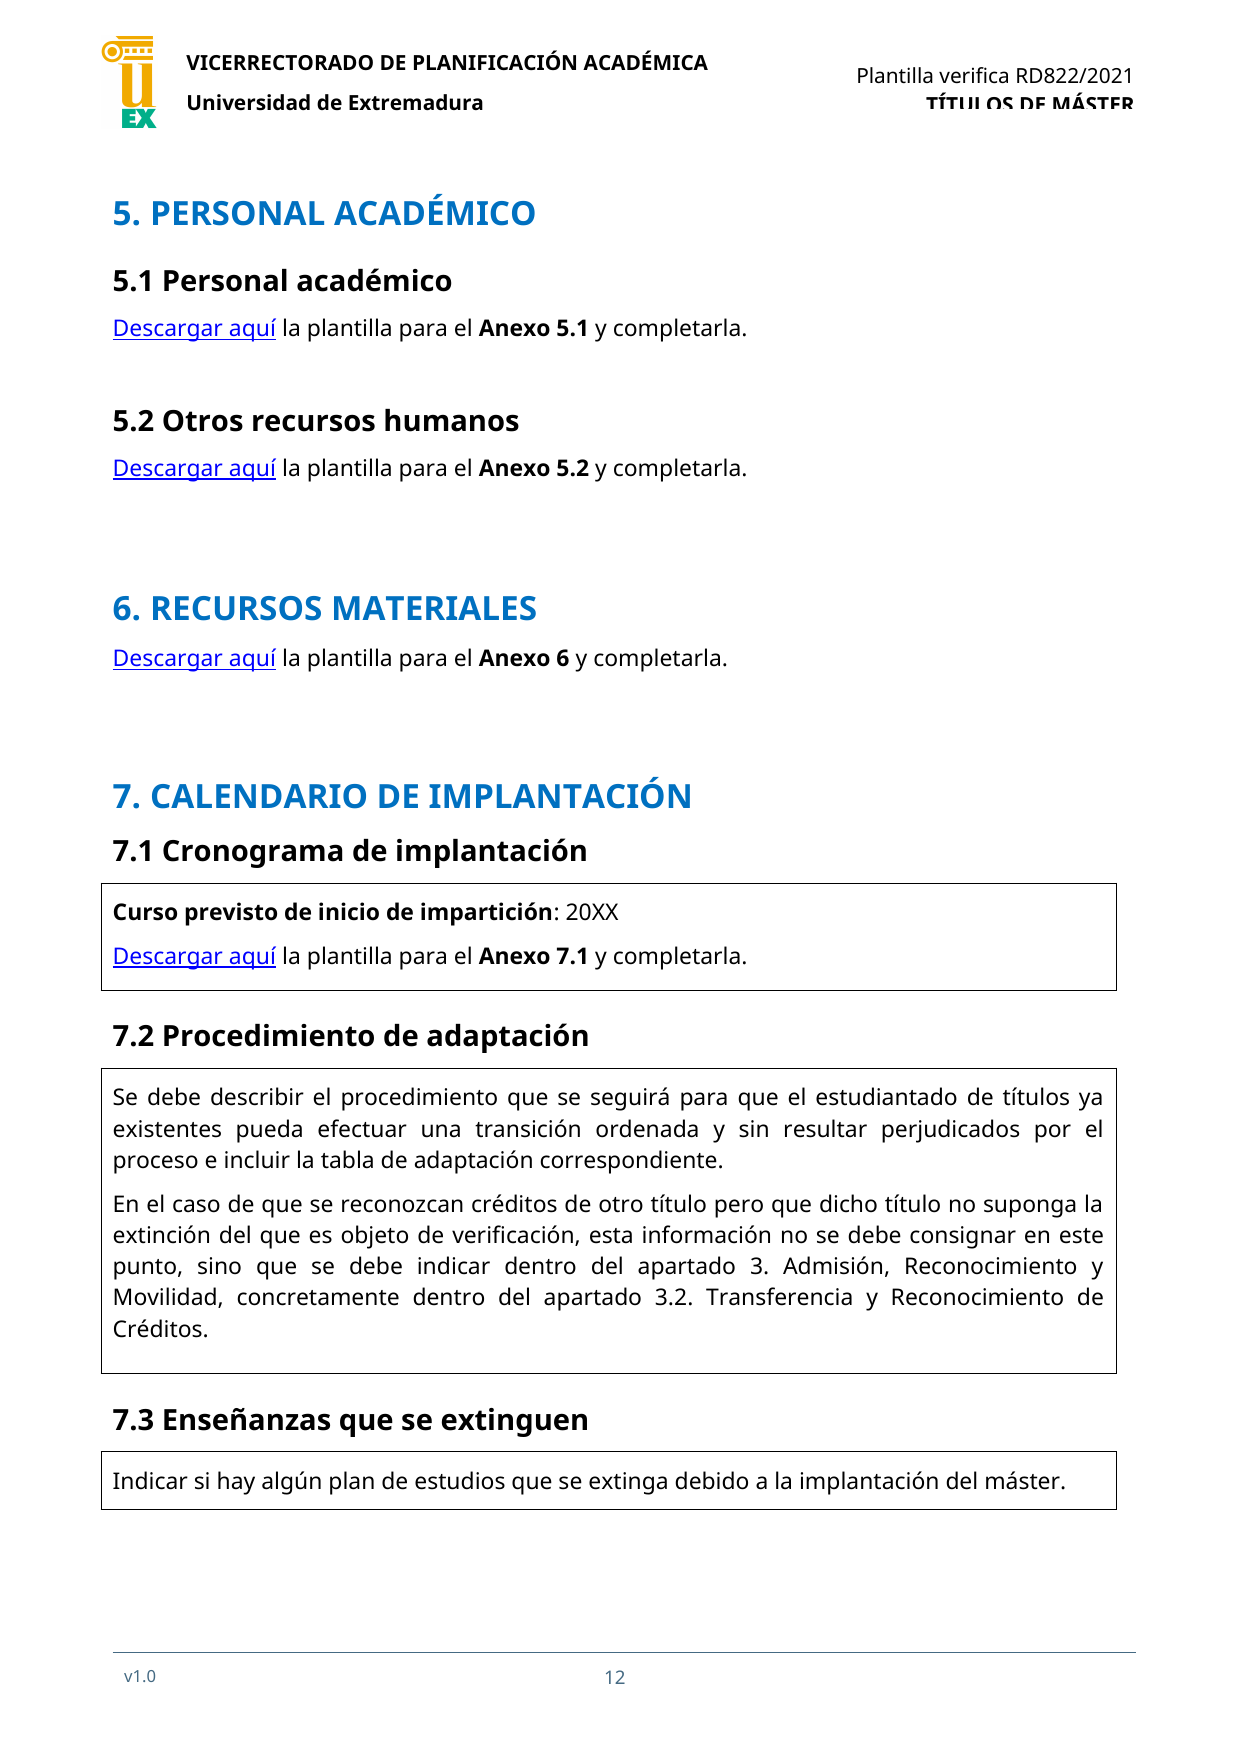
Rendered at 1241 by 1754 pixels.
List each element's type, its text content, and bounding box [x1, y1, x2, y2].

subtitle 5.2 Otros recursos humanos [112, 400, 1128, 439]
text Descargar aquí la plantilla para el Anexo 6 y completarla. [112, 642, 1128, 674]
subtitle calendario de implantación [112, 772, 1128, 818]
picture [101, 35, 158, 129]
text Descargar aquí la plantilla para el Anexo 5.1 y completarla. [112, 312, 1128, 343]
table_header Se debe describir el procedimiento que se seguirá para que el estudiantado de títulos ya existentes pueda efectuar una transición ordenada y sin resultar perjudicados por el proceso e incluir la tabla de adaptación correspondiente. En el caso de que se reconozcan créditos de otro título pero que dicho título no suponga la extinción del que es objeto de verificación, esta información no se debe consignar en este punto, sino que se debe indicar dentro del apartado 3. Admisión, Reconocimiento y Movilidad, concretamente dentro del apartado 3.2. Transferencia y Reconocimiento de Créditos. [102, 1069, 1116, 1373]
text 7.2 Procedimiento de adaptación [112, 1016, 1128, 1055]
subtitle Personal académico [112, 190, 1128, 235]
subtitle RECURSOS MATERIALES [112, 584, 1128, 630]
table_header Curso previsto de inicio de impartición: 20XX Descargar aquí la plantilla para el Anexo 7.1 y completarla. [102, 884, 1116, 989]
subtitle 5.1 Personal académico [112, 260, 1128, 300]
text 7.3 Enseñanzas que se extinguen [112, 1399, 1128, 1439]
text 7.1 Cronograma de implantación [112, 830, 1128, 870]
table_header Indicar si hay algún plan de estudios que se extinga debido a la implantación del máster. [102, 1452, 1116, 1508]
text Descargar aquí la plantilla para el Anexo 5.2 y completarla. [112, 452, 1128, 483]
